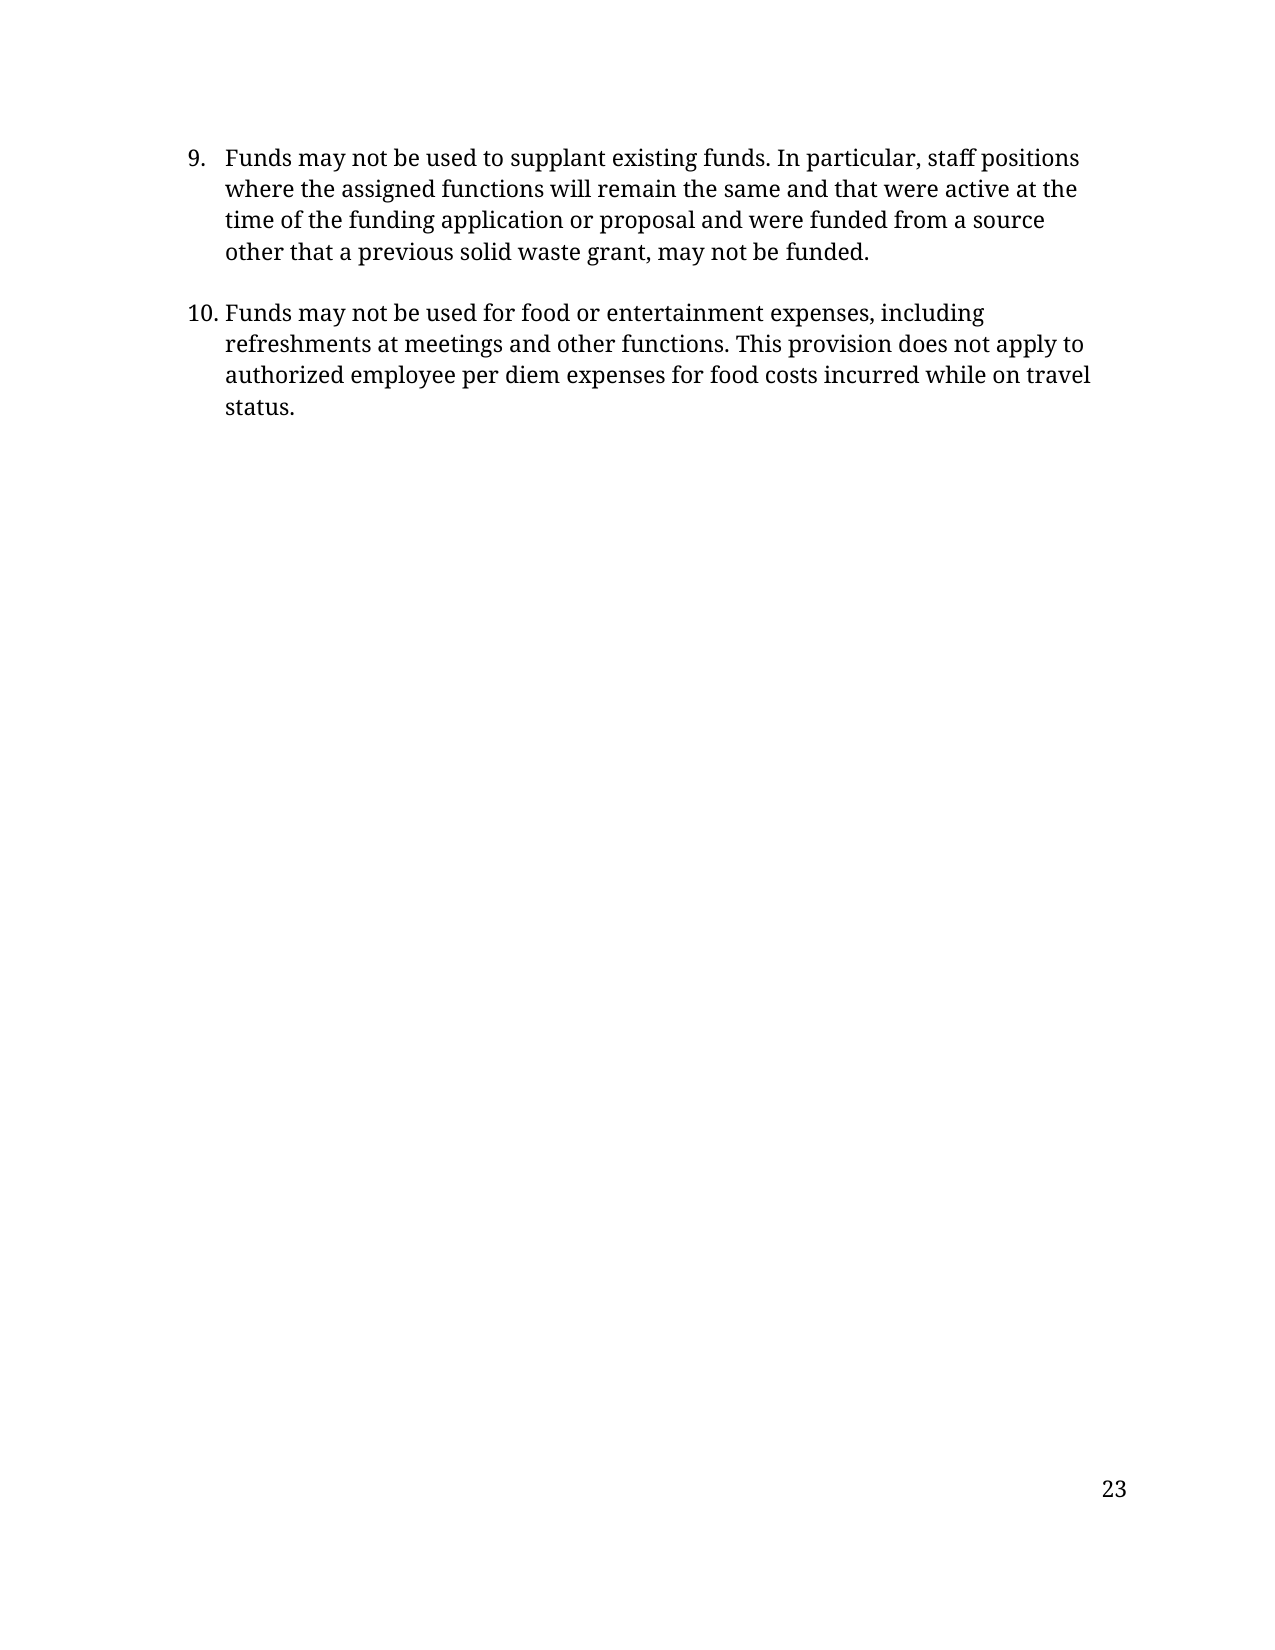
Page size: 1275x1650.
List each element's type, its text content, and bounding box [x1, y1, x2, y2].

list Funds may not be used to supplant existing funds. In particular, staff positions where the assigned functions will remain the same and that were active at the time of the funding application or proposal and were funded from a source other that a previous solid waste grant, may not be funded. [187, 142, 1093, 267]
list Funds may not be used for food or entertainment expenses, including refreshments at meetings and other functions. This provision does not apply to authorized employee per diem expenses for food costs incurred while on travel status. [187, 297, 1118, 422]
